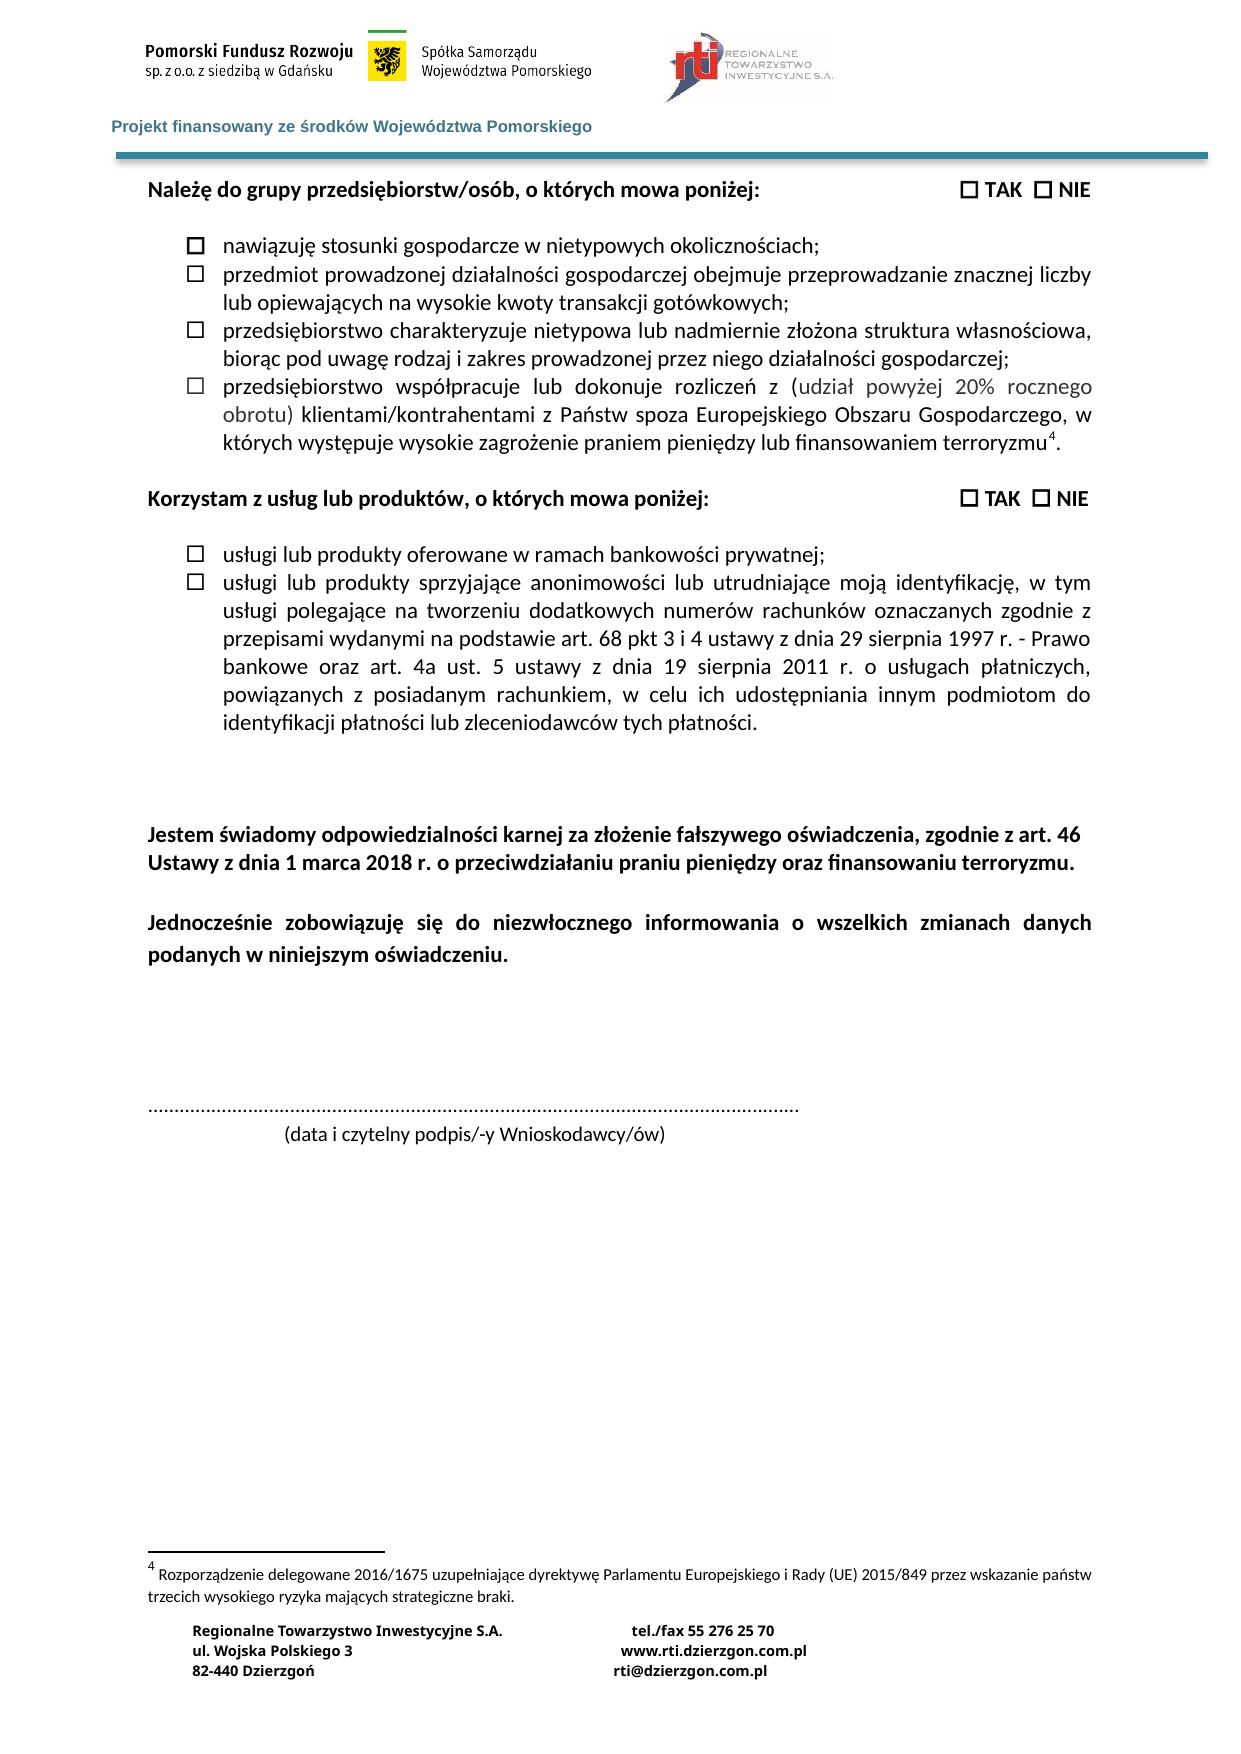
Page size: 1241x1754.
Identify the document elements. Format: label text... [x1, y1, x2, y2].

list przedmiot prowadzonej działalności gospodarczej obejmuje przeprowadzanie znacznej liczby lub opiewających na wysokie kwoty transakcji gotówkowych; [185, 260, 1093, 316]
text ............................................................................................................................ [148, 1092, 1093, 1118]
picture [663, 31, 833, 104]
list nawiązuję stosunki gospodarcze w nietypowych okolicznościach; [185, 232, 1093, 260]
list przedsiębiorstwo charakteryzuje nietypowa lub nadmiernie złożona struktura własnościowa, biorąc pod uwagę rodzaj i zakres prowadzonej przez niego działalności gospodarczej; [185, 316, 1093, 372]
list usługi lub produkty sprzyjające anonimowości lub utrudniające moją identyfikację, w tym usługi polegające na tworzeniu dodatkowych numerów rachunków oznaczanych zgodnie z przepisami wydanymi na podstawie art. 68 pkt 3 i 4 ustawy z dnia 29 sierpnia 1997 r. - Prawo bankowe oraz art. 4a ust. 5 ustawy z dnia 19 sierpnia 2011 r. o usługach płatniczych, powiązanych z posiadanym rachunkiem, w celu ich udostępniania innym podmiotom do identyfikacji płatności lub zleceniodawców tych płatności. [185, 568, 1093, 736]
list usługi lub produkty oferowane w ramach bankowości prywatnej; [185, 540, 1093, 568]
text Korzystam z usług lub produktów, o których mowa poniżej: TAK NIE [148, 484, 1093, 512]
text Jestem świadomy odpowiedzialności karnej za złożenie fałszywego oświadczenia, zgodnie z art. 46 Ustawy z dnia 1 marca 2018 r. o przeciwdziałaniu praniu pieniędzy oraz finansowaniu terroryzmu. [148, 820, 1093, 876]
text Należę do grupy przedsiębiorstw/osób, o których mowa poniżej: TAK NIE [148, 176, 1093, 204]
picture [116, 0, 621, 111]
text (data i czytelny podpis/-y Wnioskodawcy/ów) [148, 1122, 1093, 1147]
text Jednocześnie zobowiązuję się do niezwłocznego informowania o wszelkich zmianach danych podanych w niniejszym oświadczeniu. [148, 908, 1093, 968]
list przedsiębiorstwo współpracuje lub dokonuje rozliczeń z (udział powyżej 20% rocznego obrotu) klientami/kontrahentami z Państw spoza Europejskiego Obszaru Gospodarczego, w których występuje wysokie zagrożenie praniem pieniędzy lub finansowaniem terroryzmu. [185, 372, 1093, 456]
